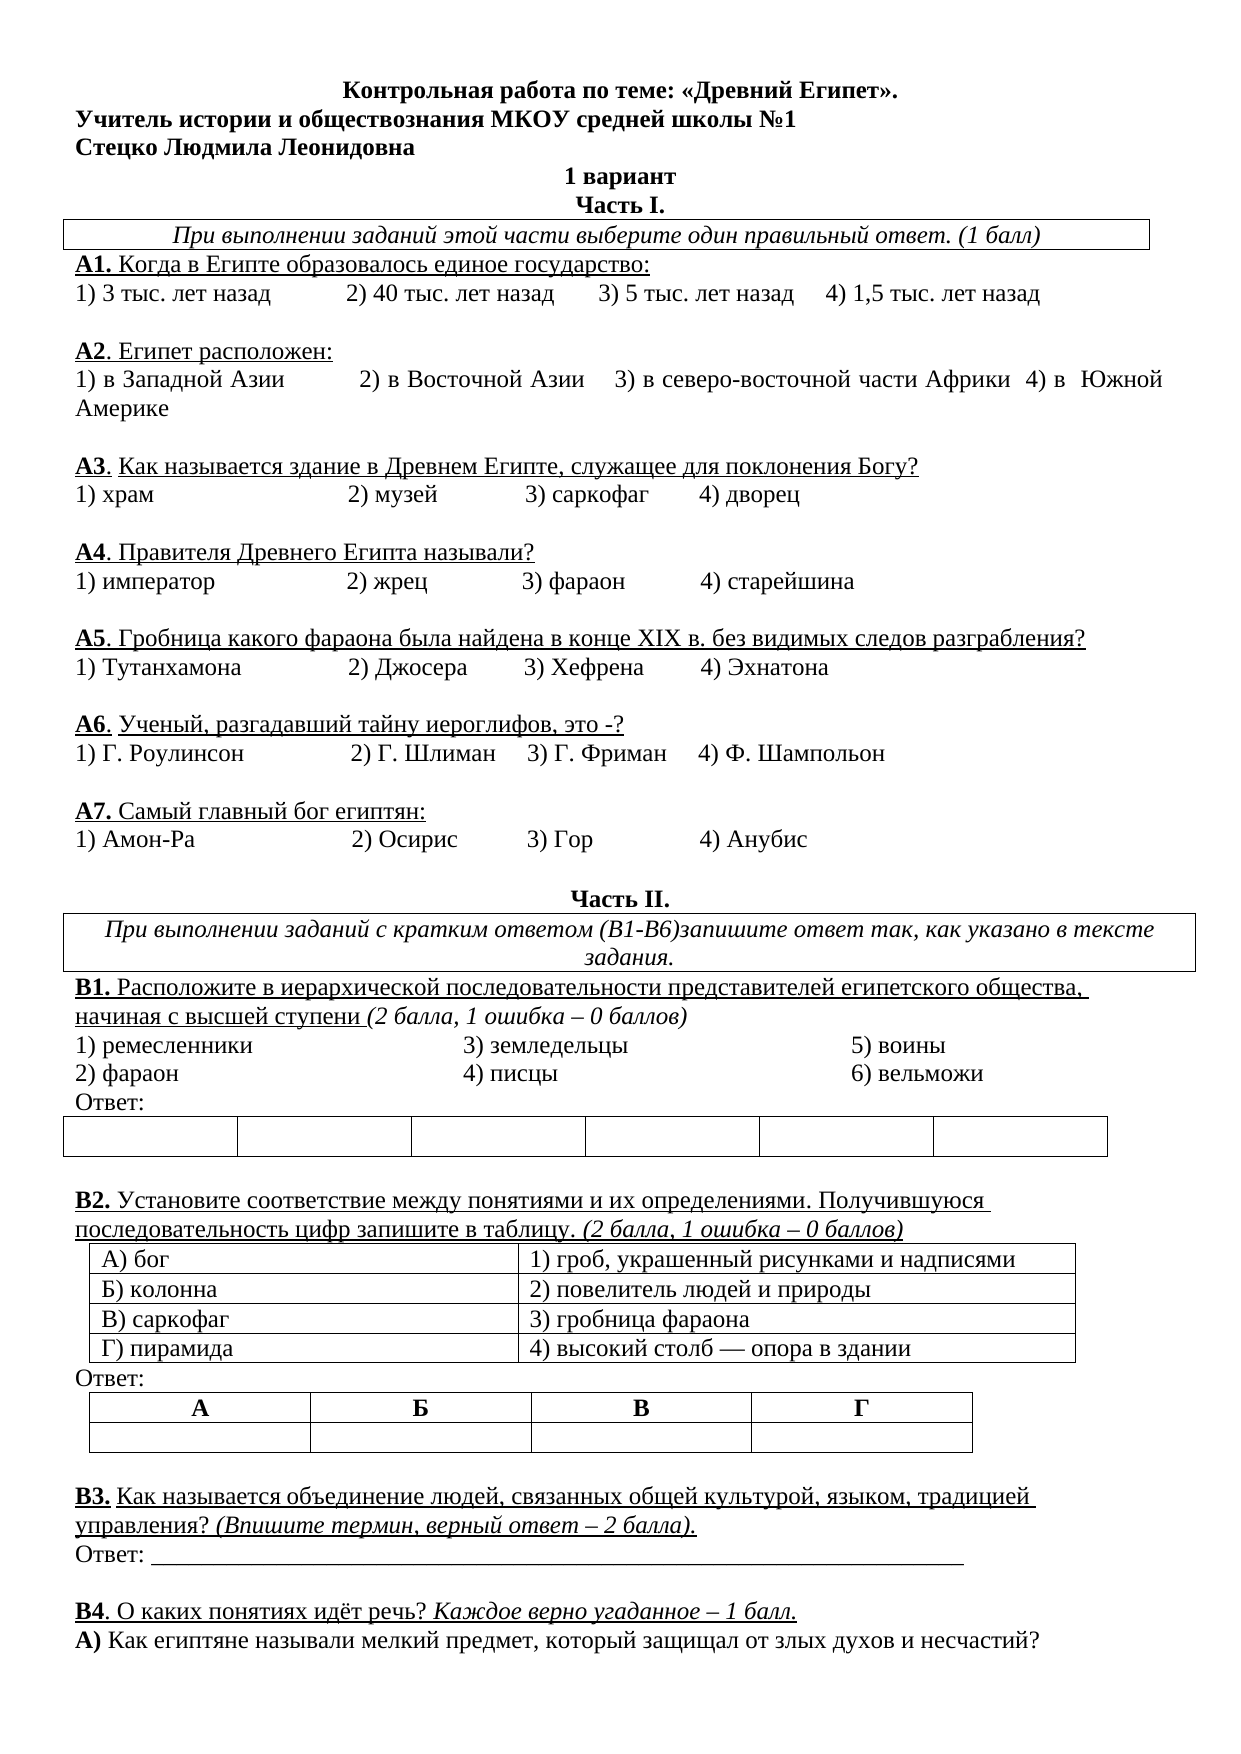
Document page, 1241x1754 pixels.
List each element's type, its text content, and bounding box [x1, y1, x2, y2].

text 2) фараон [75, 1058, 389, 1087]
text А) Как египтяне называли мелкий предмет, который защищал от злых духов и несчастий? [75, 1625, 1165, 1654]
table_header При выполнении заданий этой части выберите один правильный ответ. (1 балл) [64, 220, 1149, 248]
table_header [238, 1117, 411, 1156]
text А6. Ученый, разгадавший тайну иероглифов, это -? [75, 709, 1165, 738]
text Ответ: _________________________________________________________________ [75, 1539, 1165, 1568]
table_header Г [752, 1393, 972, 1422]
text 4) писцы [463, 1058, 777, 1087]
table_cell Г) пирамида [90, 1334, 518, 1362]
text 1) в Западной Азии 2) в Восточной Азии 3) в северо-восточной части Африки 4) в Южной Америке [75, 364, 1165, 422]
text А7. Самый главный бог египтян: [75, 796, 1165, 824]
text А4. Правителя Древнего Египта называли? [75, 537, 1165, 566]
text Часть II. [75, 884, 1165, 913]
text Ответ: [75, 1087, 389, 1116]
text В1. Расположите в иерархической последовательности представителей египетского общества, начиная с высшей ступени (2 балла, 1 ошибка – 0 баллов) [75, 972, 1165, 1030]
text 1) 3 тыс. лет назад 2) 40 тыс. лет назад 3) 5 тыс. лет назад 4) 1,5 тыс. лет назад [75, 278, 1165, 307]
table_cell 4) высокий столб — опора в здании [519, 1334, 1075, 1362]
table_header [64, 1117, 237, 1156]
table_header [760, 1117, 933, 1156]
text Ответ: [75, 1363, 1165, 1392]
text А5. Гробница какого фараона была найдена в конце XIX в. без видимых следов разграбления? [75, 623, 1165, 652]
table_cell В) саркофаг [90, 1304, 518, 1332]
text В3. Как называется объединение людей, связанных общей культурой, языком, традицией управления? (Впишите термин, верный ответ – 2 балла). [75, 1481, 1165, 1539]
table_cell [532, 1423, 751, 1452]
text 1) Амон-Ра 2) Осирис 3) Гор 4) Анубис [75, 824, 1165, 853]
text 1) ремесленники [75, 1030, 389, 1058]
text В4. О каких понятиях идёт речь? Каждое верно угаданное – 1 балл. [75, 1596, 1165, 1625]
table_header А [90, 1393, 310, 1422]
table_cell [90, 1423, 310, 1452]
text А2. Египет расположен: [75, 336, 1165, 364]
table_cell [752, 1423, 972, 1452]
table_cell Б) колонна [90, 1274, 518, 1303]
table_header Б [311, 1393, 531, 1422]
table_cell 3) гробница фараона [519, 1304, 1075, 1332]
text А1. Когда в Египте образовалось единое государство: [75, 249, 1165, 278]
table_header [934, 1117, 1107, 1156]
table_header При выполнении заданий с кратким ответом (В1-В6)запишите ответ так, как указано в тексте задания. [64, 914, 1195, 971]
text Учитель истории и обществознания МКОУ средней школы №1 [75, 104, 1165, 132]
table_header [412, 1117, 585, 1156]
table_header [586, 1117, 759, 1156]
table_header А) бог [90, 1244, 518, 1273]
text 6) вельможи [851, 1058, 1165, 1087]
text 3) земледельцы [463, 1030, 777, 1058]
text 1) Г. Роулинсон 2) Г. Шлиман 3) Г. Фриман 4) Ф. Шампольон [75, 738, 1165, 767]
table_header В [532, 1393, 751, 1422]
table_cell [311, 1423, 531, 1452]
text 1) храм 2) музей 3) саркофаг 4) дворец [75, 479, 1165, 508]
table_header 1) гроб, украшенный рисунками и надписями [519, 1244, 1075, 1273]
table_cell 2) повелитель людей и природы [519, 1274, 1075, 1303]
text А3. Как называется здание в Древнем Египте, служащее для поклонения Богу? [75, 451, 1165, 479]
text 1) император 2) жрец 3) фараон 4) старейшина [75, 566, 1165, 594]
text В2. Установите соответствие между понятиями и их определениями. Получившуюся последовательность цифр запишите в таблицу. (2 балла, 1 ошибка – 0 баллов) [75, 1186, 1165, 1243]
text 5) воины [851, 1030, 1165, 1058]
text Стецко Людмила Леонидовна [75, 132, 1165, 161]
text Часть I. [75, 190, 1165, 219]
text 1) Тутанхамона 2) Джосера 3) Хефрена 4) Эхнатона [75, 652, 1165, 681]
text Контрольная работа по теме: «Древний Египет». [75, 75, 1165, 104]
text 1 вариант [75, 161, 1165, 190]
